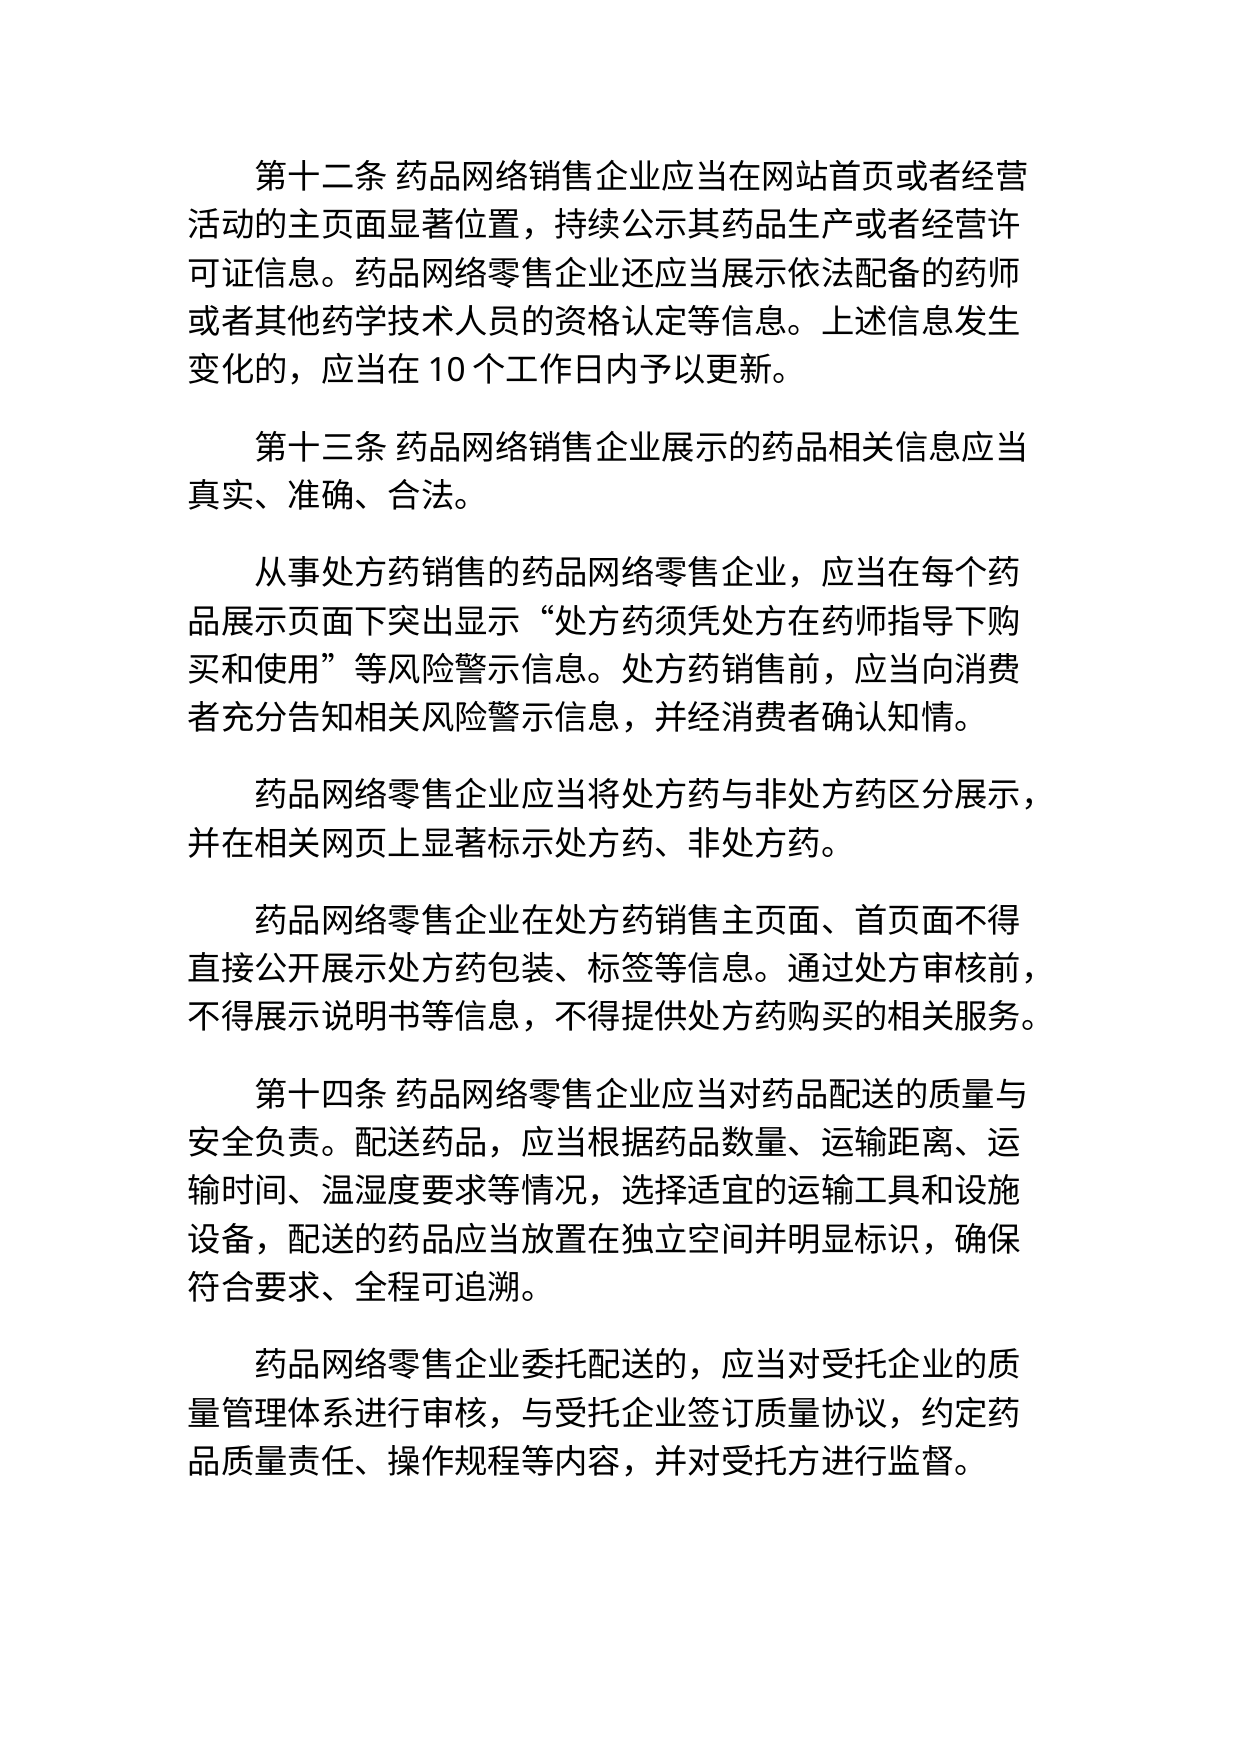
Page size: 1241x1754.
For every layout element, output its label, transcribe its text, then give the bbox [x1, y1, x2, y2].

text 第十二条 药品网络销售企业应当在网站首页或者经营活动的主页面显著位置，持续公示其药品生产或者经营许可证信息。药品网络零售企业还应当展示依法配备的药师或者其他药学技术人员的资格认定等信息。上述信息发生变化的，应当在10个工作日内予以更新。 [187, 150, 1053, 391]
text 药品网络零售企业在处方药销售主页面、首页面不得直接公开展示处方药包装、标签等信息。通过处方审核前，不得展示说明书等信息，不得提供处方药购买的相关服务。 [187, 894, 1053, 1038]
text 第十三条 药品网络销售企业展示的药品相关信息应当真实、准确、合法。 [187, 421, 1053, 517]
text 药品网络零售企业委托配送的，应当对受托企业的质量管理体系进行审核，与受托企业签订质量协议，约定药品质量责任、操作规程等内容，并对受托方进行监督。 [187, 1338, 1053, 1483]
text 第十四条 药品网络零售企业应当对药品配送的质量与安全负责。配送药品，应当根据药品数量、运输距离、运输时间、温湿度要求等情况，选择适宜的运输工具和设施设备，配送的药品应当放置在独立空间并明显标识，确保符合要求、全程可追溯。 [187, 1068, 1053, 1309]
text 从事处方药销售的药品网络零售企业，应当在每个药品展示页面下突出显示“处方药须凭处方在药师指导下购买和使用”等风险警示信息。处方药销售前，应当向消费者充分告知相关风险警示信息，并经消费者确认知情。 [187, 546, 1053, 739]
text 药品网络零售企业应当将处方药与非处方药区分展示，并在相关网页上显著标示处方药、非处方药。 [187, 768, 1053, 865]
